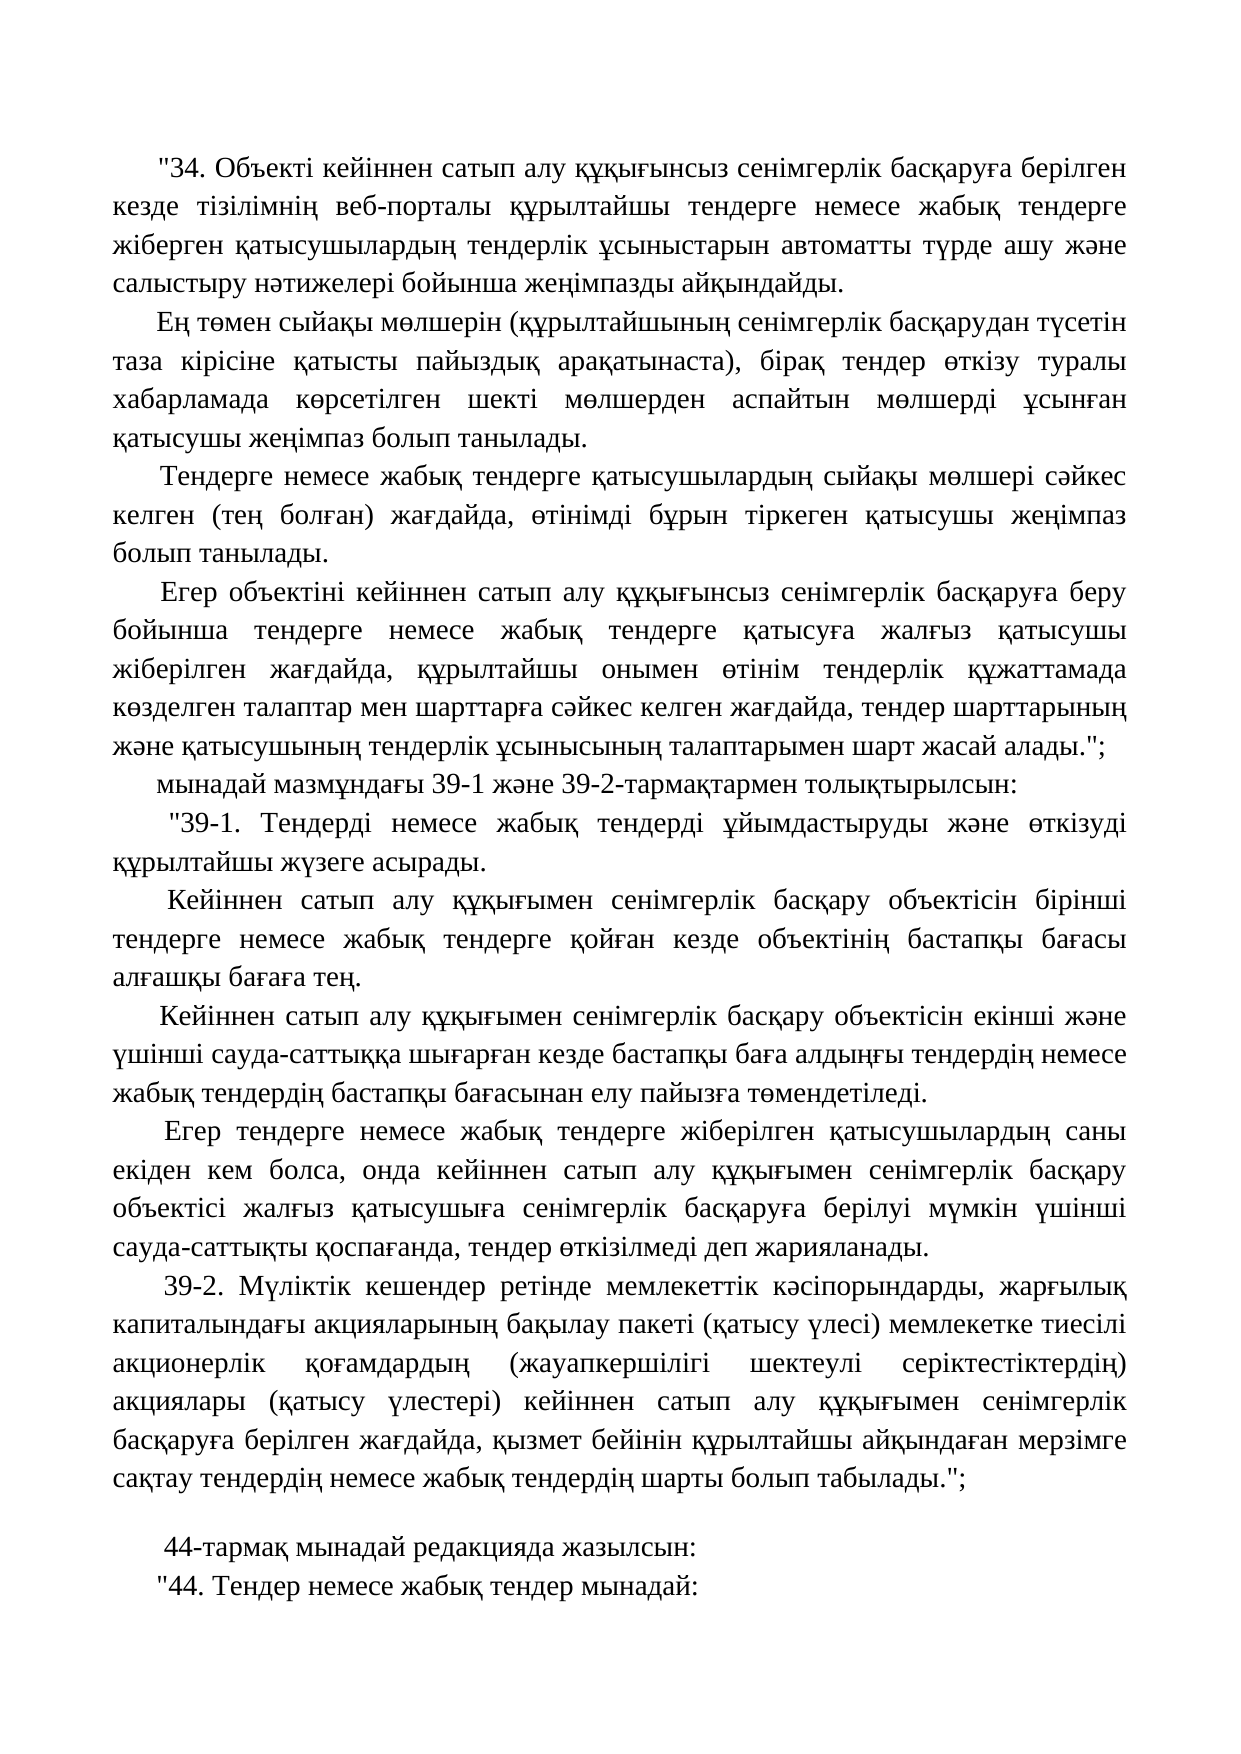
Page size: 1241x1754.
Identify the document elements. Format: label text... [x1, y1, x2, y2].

text "39-1. Тендерді немесе жабық тендерді ұйымдастыруды және өткізуді құрылтайшы жүзеге асырады. [112, 805, 1128, 877]
text Кейіннен сатып алу құқығымен сенімгерлік басқару объектісін бірінші тендерге немесе жабық тендерге қойған кезде объектінің бастапқы бағасы алғашқы бағаға тең. [112, 882, 1128, 993]
text Кейіннен сатып алу құқығымен сенімгерлік басқару объектісін екінші және үшінші сауда-саттыққа шығарған кезде бастапқы баға алдыңғы тендердің немесе жабық тендердің бастапқы бағасынан елу пайызға төмендетіледі. [112, 998, 1128, 1108]
text Егер тендерге немесе жабық тендерге жіберілген қатысушылардың саны екіден кем болса, онда кейіннен сатып алу құқығымен сенімгерлік басқару объектісі жалғыз қатысушыға сенімгерлік басқаруға берілуі мүмкін үшінші сауда-саттықты қоспағанда, тендер өткізілмеді деп жарияланады. [112, 1113, 1128, 1263]
text 44-тармақ мынадай редакцияда жазылсын: [112, 1529, 1128, 1563]
text Егер объектіні кейіннен сатып алу құқығынсыз сенімгерлік басқаруға беру бойынша тендерге немесе жабық тендерге қатысуға жалғыз қатысушы жіберілген жағдайда, құрылтайшы онымен өтінім тендерлік құжаттамада көзделген талаптар мен шарттарға сәйкес келген жағдайда, тендер шарттарының және қатысушының тендерлік ұсынысының талаптарымен шарт жасай алады."; [112, 574, 1128, 762]
text 39-2. Мүліктік кешендер ретінде мемлекеттік кәсіпорындарды, жарғылық капиталындағы акцияларының бақылау пакеті (қатысу үлесі) мемлекетке тиесілі акционерлік қоғамдардың (жауапкершілігі шектеулі серіктестіктердің) акциялары (қатысу үлестері) кейіннен сатып алу құқығымен сенімгерлік басқаруға берілген жағдайда, қызмет бейінін құрылтайшы айқындаған мерзімге сақтау тендердің немесе жабық тендердің шарты болып табылады."; [112, 1268, 1128, 1494]
text мынадай мазмұндағы 39-1 және 39-2-тармақтармен толықтырылсын: [112, 767, 1128, 800]
text Тендерге немесе жабық тендерге қатысушылардың сыйақы мөлшері сәйкес келген (тең болған) жағдайда, өтінімді бұрын тіркеген қатысушы жеңімпаз болып танылады. [112, 458, 1128, 569]
text "34. Объекті кейіннен сатып алу құқығынсыз сенімгерлік басқаруға берілген кезде тізілімнің веб-порталы құрылтайшы тендерге немесе жабық тендерге жіберген қатысушылардың тендерлік ұсыныстарын автоматты түрде ашу және салыстыру нәтижелері бойынша жеңімпазды айқындайды. [112, 150, 1128, 299]
text Ең төмен сыйақы мөлшерін (құрылтайшының сенімгерлік басқарудан түсетін таза кірісіне қатысты пайыздық арақатынаста), бірақ тендер өткізу туралы хабарламада көрсетілген шекті мөлшерден аспайтын мөлшерді ұсынған қатысушы жеңімпаз болып танылады. [112, 304, 1128, 453]
text "44. Тендер немесе жабық тендер мынадай: [112, 1568, 1128, 1601]
